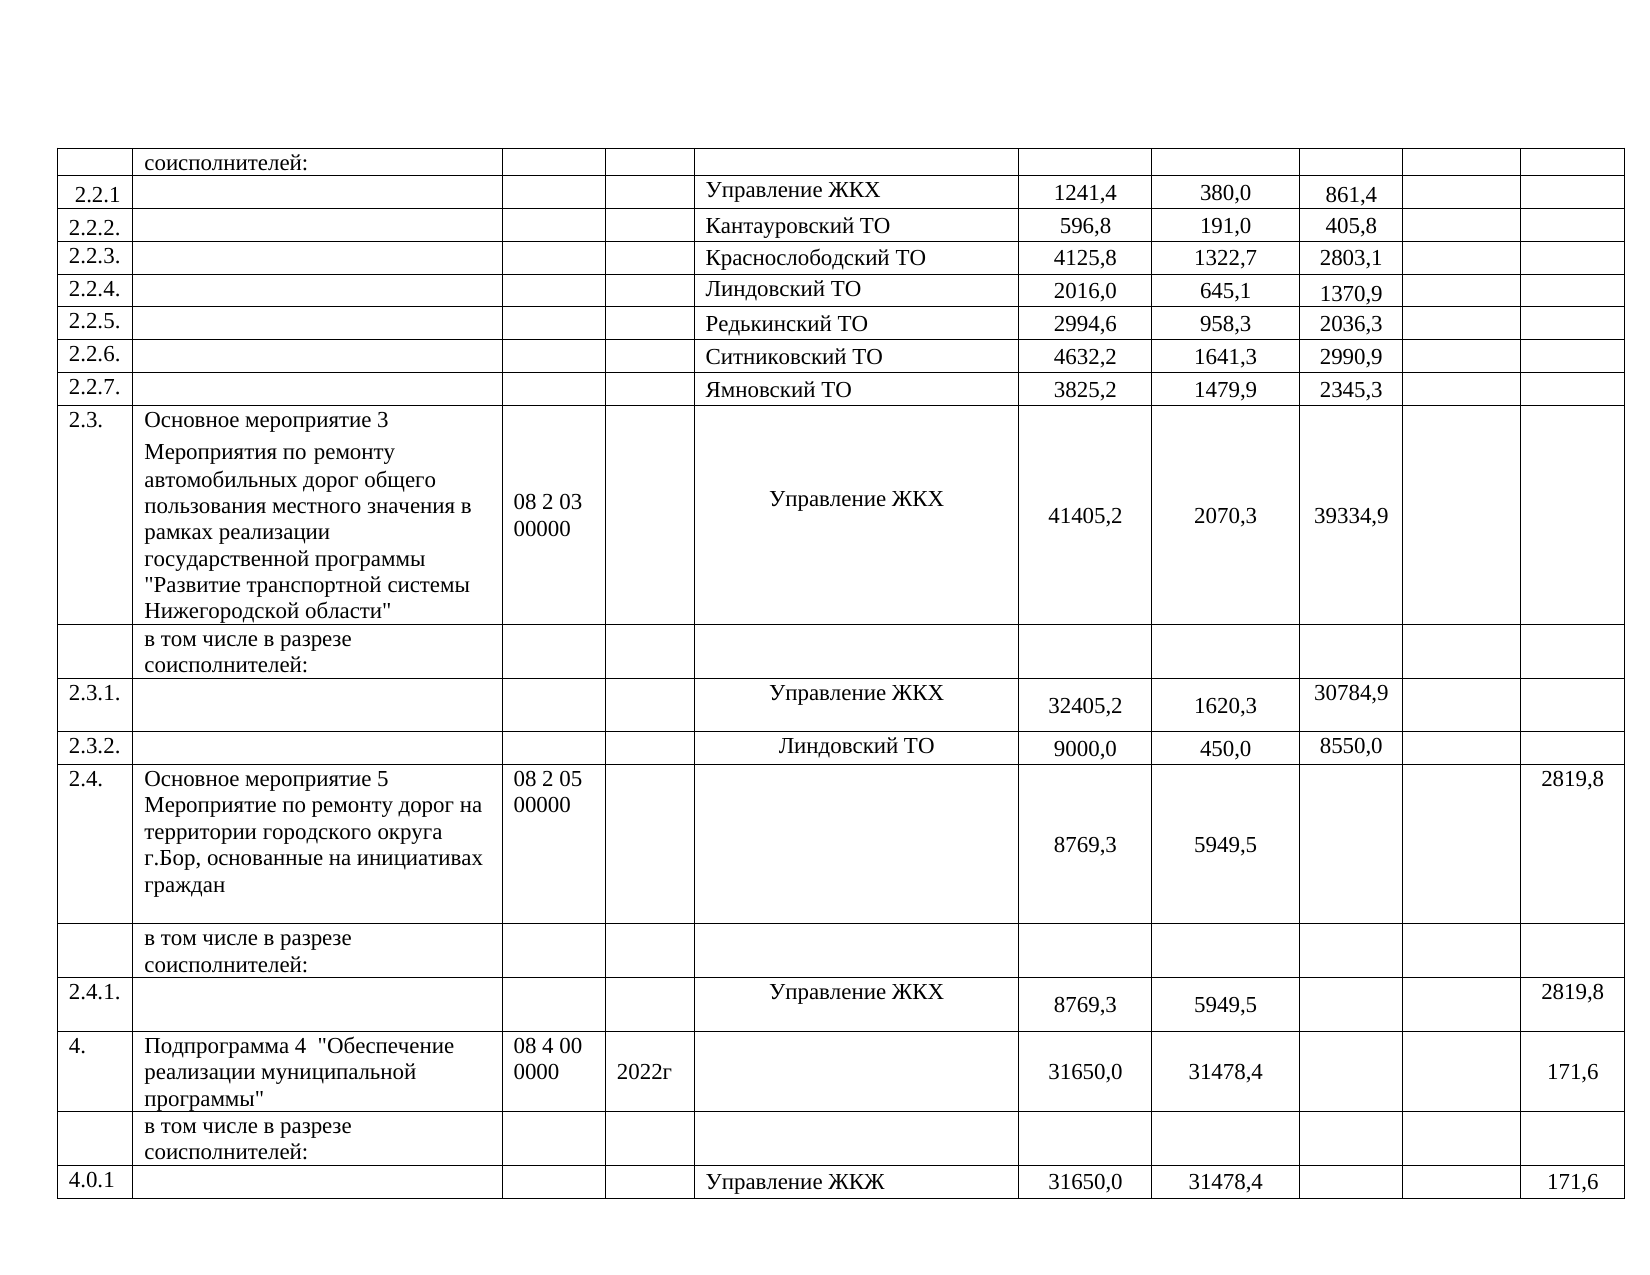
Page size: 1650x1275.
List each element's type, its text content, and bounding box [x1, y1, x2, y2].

table_cell 08 2 03 00000 [503, 406, 605, 624]
table_cell 2.4.1. [58, 978, 132, 1031]
table_cell [695, 1112, 1018, 1165]
table_cell 380,0 [1152, 176, 1299, 208]
table_cell 2345,3 [1300, 373, 1402, 405]
table_cell [606, 340, 694, 372]
table_cell [1403, 373, 1520, 405]
table_cell 2994,6 [1019, 307, 1151, 339]
table_cell [606, 307, 694, 339]
table_cell [1521, 679, 1624, 731]
table_cell 2.3.2. [58, 732, 132, 764]
table_cell [1521, 732, 1624, 764]
table_cell 30784,9 [1300, 679, 1402, 731]
table_cell [58, 1112, 132, 1165]
table_cell [1521, 242, 1624, 273]
table_cell [1300, 149, 1402, 175]
table_cell 31478,4 [1152, 1166, 1299, 1197]
table_cell 171,6 [1521, 1166, 1624, 1197]
table_cell [606, 242, 694, 273]
table_cell 9000,0 [1019, 732, 1151, 764]
table_cell 450,0 [1152, 732, 1299, 764]
table_cell [606, 1112, 694, 1165]
table_cell [606, 275, 694, 306]
table_cell Управление ЖКХ [695, 978, 1018, 1031]
table_cell [503, 1166, 605, 1197]
table_cell 39334,9 [1300, 406, 1402, 624]
table_cell [606, 1166, 694, 1197]
table_cell [1403, 732, 1520, 764]
table_cell [133, 679, 502, 731]
table_cell 2022г [606, 1032, 694, 1111]
table_cell 8769,3 [1019, 978, 1151, 1031]
table_cell [503, 149, 605, 175]
table_cell [606, 176, 694, 208]
table_cell 2819,8 [1521, 978, 1624, 1031]
table_cell [503, 679, 605, 731]
table_cell в том числе в разрезе соисполнителей: [133, 924, 502, 977]
table_cell [503, 978, 605, 1031]
table_cell 41405,2 [1019, 406, 1151, 624]
table_cell [133, 373, 502, 405]
table_cell 2.2.4. [58, 275, 132, 306]
table_cell [1300, 978, 1402, 1031]
table_cell [1403, 625, 1520, 678]
table_cell [1019, 924, 1151, 977]
table_cell [133, 176, 502, 208]
table_cell [133, 242, 502, 273]
table_cell [1403, 406, 1520, 624]
table_cell [606, 149, 694, 175]
table_cell [606, 373, 694, 405]
table_cell [1521, 625, 1624, 678]
table_cell [1300, 1032, 1402, 1111]
table_cell [1521, 1112, 1624, 1165]
table_cell [503, 373, 605, 405]
table_cell [1521, 209, 1624, 241]
table_cell [1300, 625, 1402, 678]
table_cell [1152, 149, 1299, 175]
table_cell [1403, 275, 1520, 306]
table_cell 8769,3 [1019, 765, 1151, 923]
table_cell [606, 625, 694, 678]
table_cell [503, 340, 605, 372]
table_cell [695, 149, 1018, 175]
table_cell 2.3. [58, 406, 132, 624]
table_cell [695, 765, 1018, 923]
table_cell [695, 1032, 1018, 1111]
table_cell Линдовский ТО [695, 275, 1018, 306]
table_cell [1403, 209, 1520, 241]
table_cell [1521, 340, 1624, 372]
table_cell [1019, 1112, 1151, 1165]
table_cell 3825,2 [1019, 373, 1151, 405]
table_cell 4632,2 [1019, 340, 1151, 372]
table_cell [1300, 924, 1402, 977]
table_cell [58, 625, 132, 678]
table_cell [1300, 1112, 1402, 1165]
table_cell 4. [58, 1032, 132, 1111]
table_cell [503, 625, 605, 678]
table_cell [503, 732, 605, 764]
table_cell [606, 978, 694, 1031]
table_cell [1403, 149, 1520, 175]
table_cell 2.2.2. [58, 209, 132, 241]
table_cell [133, 275, 502, 306]
table_cell [1019, 625, 1151, 678]
table_cell [503, 176, 605, 208]
table_cell Основное мероприятие 5 Мероприятие по ремонту дорог на территории городского округа г.Бор, основанные на инициативах граждан [133, 765, 502, 923]
table_cell [1521, 924, 1624, 977]
table_cell 191,0 [1152, 209, 1299, 241]
table_cell 2036,3 [1300, 307, 1402, 339]
table_cell [606, 406, 694, 624]
table_cell [1521, 373, 1624, 405]
table_cell Основное мероприятие 3 Мероприятия по ремонту автомобильных дорог общего пользования местного значения в рамках реализации государственной программы "Развитие транспортной системы Нижегородской области" [133, 406, 502, 624]
table_cell в том числе в разрезе соисполнителей: [133, 1112, 502, 1165]
table_cell 2.2.5. [58, 307, 132, 339]
table_cell [1152, 1112, 1299, 1165]
table_cell [1300, 1166, 1402, 1197]
table_cell 645,1 [1152, 275, 1299, 306]
table_cell [503, 209, 605, 241]
table_cell 1620,3 [1152, 679, 1299, 731]
table_cell Управление ЖКХ [695, 406, 1018, 624]
table_cell Подпрограмма 4 "Обеспечение реализации муниципальной программы" [133, 1032, 502, 1111]
table_cell 4.0.1 [58, 1166, 132, 1197]
table_cell 2.2.6. [58, 340, 132, 372]
table_cell 5949,5 [1152, 978, 1299, 1031]
table_cell 2.4. [58, 765, 132, 923]
table_cell Управление ЖКХ [695, 679, 1018, 731]
table_cell [503, 307, 605, 339]
table_cell 2016,0 [1019, 275, 1151, 306]
table_cell [1521, 275, 1624, 306]
table_cell [695, 924, 1018, 977]
table_cell Краснослободский ТО [695, 242, 1018, 273]
table_cell 08 4 00 0000 [503, 1032, 605, 1111]
table_cell [1300, 765, 1402, 923]
table_cell [1403, 765, 1520, 923]
table_cell в том числе в разрезе соисполнителей: [133, 625, 502, 678]
table_cell [1403, 242, 1520, 273]
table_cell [133, 149, 502, 175]
table_cell [133, 1166, 502, 1197]
table_cell 32405,2 [1019, 679, 1151, 731]
table_cell 958,3 [1152, 307, 1299, 339]
table_cell 2070,3 [1152, 406, 1299, 624]
table_cell [1521, 176, 1624, 208]
table_cell [133, 732, 502, 764]
table_cell [503, 275, 605, 306]
table_cell 2.3.1. [58, 679, 132, 731]
table_cell [1403, 1112, 1520, 1165]
table_cell [1521, 307, 1624, 339]
table_cell [606, 679, 694, 731]
table_cell [606, 924, 694, 977]
table_cell Линдовский ТО [695, 732, 1018, 764]
table_cell Редькинский ТО [695, 307, 1018, 339]
table_cell 1479,9 [1152, 373, 1299, 405]
table_cell Управление ЖКЖ [695, 1166, 1018, 1197]
table_cell [133, 978, 502, 1031]
table_cell 2.2.7. [58, 373, 132, 405]
table_cell [503, 924, 605, 977]
table_cell 08 2 05 00000 [503, 765, 605, 923]
table_cell Кантауровский ТО [695, 209, 1018, 241]
table_cell [1521, 149, 1624, 175]
table_cell 2.2.1 [58, 176, 132, 208]
table_cell 596,8 [1019, 209, 1151, 241]
table_cell 5949,5 [1152, 765, 1299, 923]
table_cell 2819,8 [1521, 765, 1624, 923]
table_cell [58, 149, 132, 175]
table_cell [606, 765, 694, 923]
table_cell 171,6 [1521, 1032, 1624, 1111]
table_cell [1403, 340, 1520, 372]
table_cell [1403, 1032, 1520, 1111]
table_cell 1322,7 [1152, 242, 1299, 273]
table_cell [1403, 176, 1520, 208]
table_cell [503, 242, 605, 273]
table_cell [695, 625, 1018, 678]
table_cell [606, 209, 694, 241]
table_cell 2990,9 [1300, 340, 1402, 372]
table_cell 31650,0 [1019, 1032, 1151, 1111]
table_cell [58, 924, 132, 977]
table_cell [606, 732, 694, 764]
table_cell Ситниковский ТО [695, 340, 1018, 372]
table_cell [1019, 149, 1151, 175]
table_cell [1403, 679, 1520, 731]
table_cell 1241,4 [1019, 176, 1151, 208]
table_cell Управление ЖКХ [695, 176, 1018, 208]
table_cell [1403, 978, 1520, 1031]
table_cell [503, 1112, 605, 1165]
table_cell 8550,0 [1300, 732, 1402, 764]
table_cell [133, 340, 502, 372]
table_cell 2.2.3. [58, 242, 132, 273]
table_cell 861,4 [1300, 176, 1402, 208]
table_cell [1521, 406, 1624, 624]
table_cell [1152, 625, 1299, 678]
table_cell 31650,0 [1019, 1166, 1151, 1197]
table_cell Ямновский ТО [695, 373, 1018, 405]
table_cell 4125,8 [1019, 242, 1151, 273]
table_cell [1403, 924, 1520, 977]
table_cell [1152, 924, 1299, 977]
table_cell [133, 209, 502, 241]
table_cell [1403, 307, 1520, 339]
table_cell 31478,4 [1152, 1032, 1299, 1111]
table_cell 1370,9 [1300, 275, 1402, 306]
table_cell 2803,1 [1300, 242, 1402, 273]
table_cell [1403, 1166, 1520, 1197]
table_cell 405,8 [1300, 209, 1402, 241]
table_cell [133, 307, 502, 339]
table_cell 1641,3 [1152, 340, 1299, 372]
